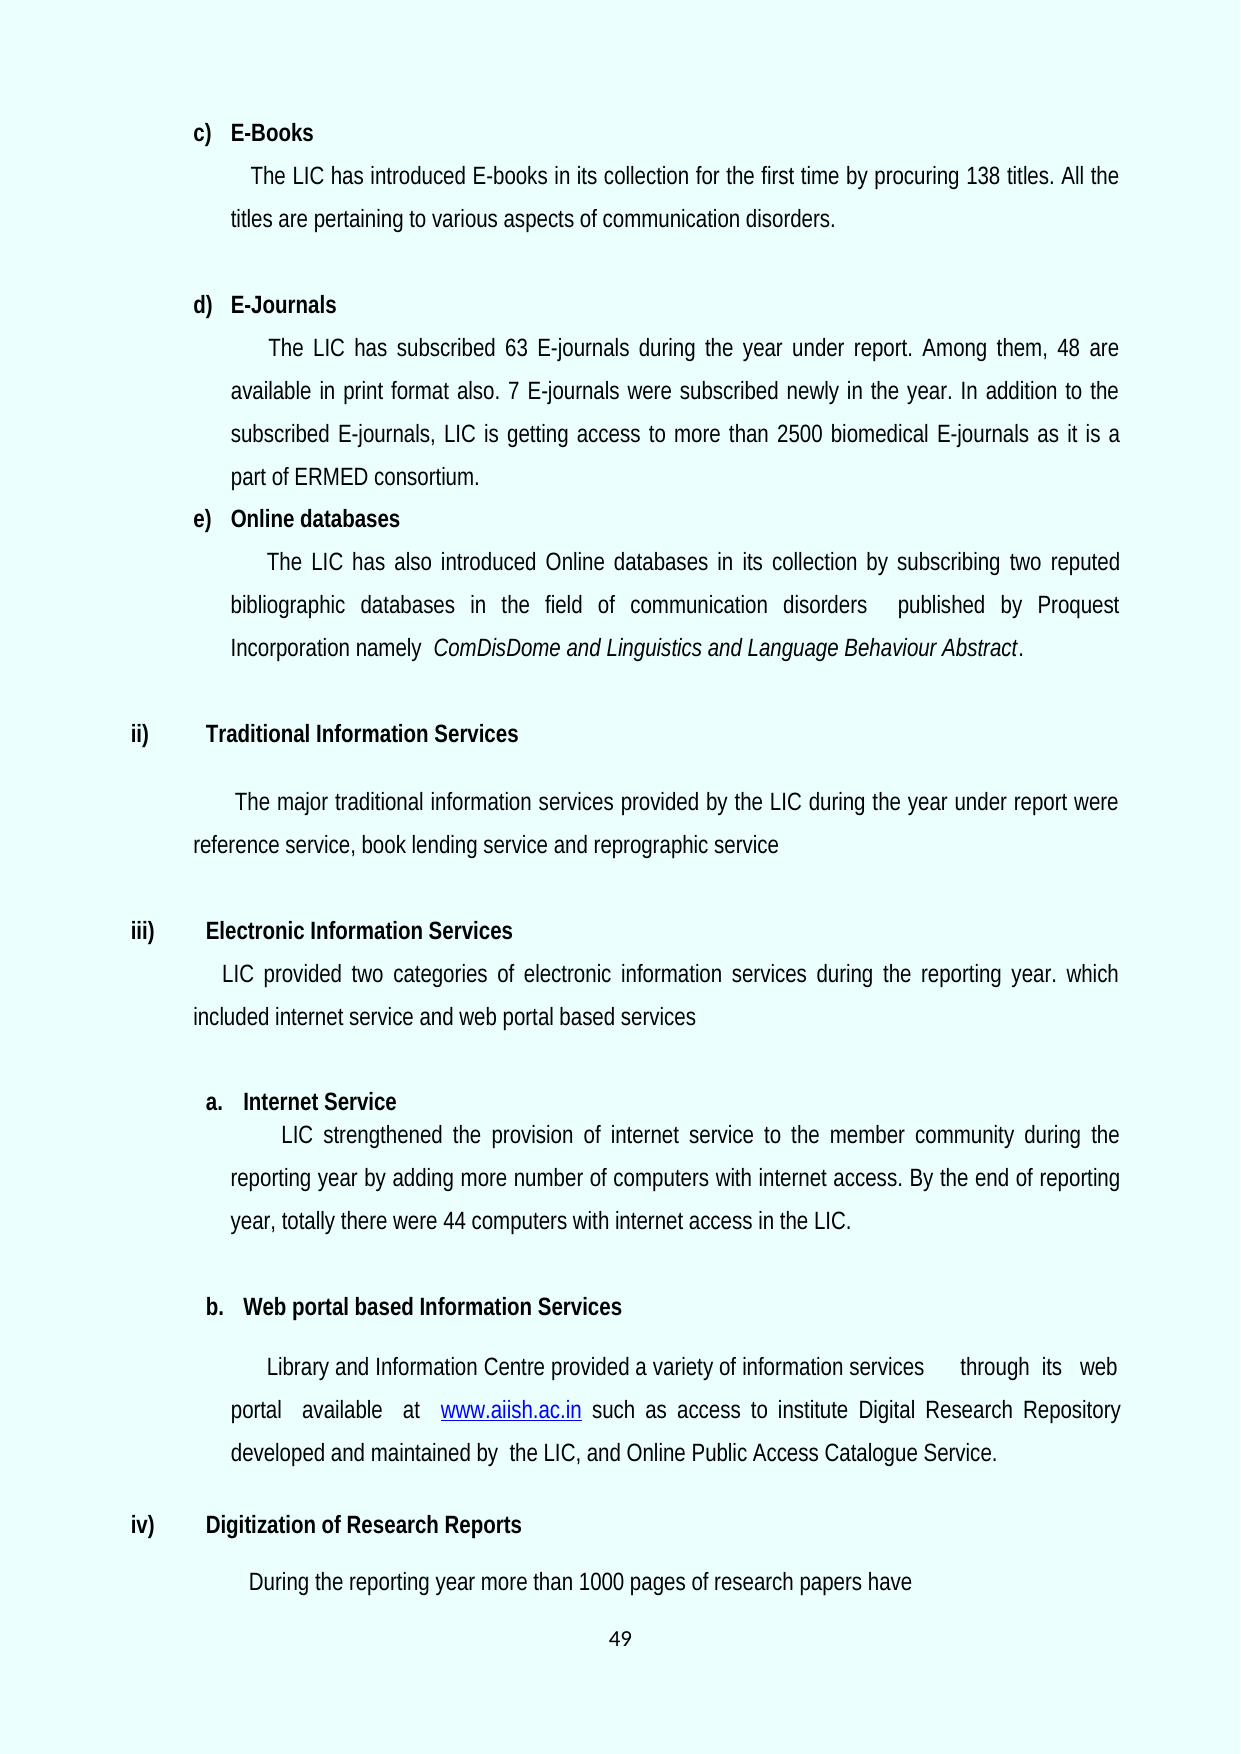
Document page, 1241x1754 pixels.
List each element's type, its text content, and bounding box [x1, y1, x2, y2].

list The LIC has introduced E-books in its collection for the first time by procuring 138 titles. All the titles are pertaining to various aspects of communication disorders. [231, 161, 1122, 233]
list Online databases [193, 504, 1122, 533]
list The LIC has subscribed 63 E-journals during the year under report. Among them, 48 are available in print format also. 7 E-journals were subscribed newly in the year. In addition to the subscribed E-journals, LIC is getting access to more than 2500 biomedical E-journals as it is a part of ERMED consortium. [231, 333, 1122, 490]
list LIC strengthened the provision of internet service to the member community during the reporting year by adding more number of computers with internet access. By the end of reporting year, totally there were 44 computers with internet access in the LIC. [230, 1120, 1122, 1235]
list Internet Service [206, 1087, 1122, 1116]
list Web portal based Information Services [206, 1292, 1122, 1321]
list The major traditional information services provided by the LIC during the year under report were reference service, book lending service and reprographic service [193, 787, 1122, 858]
list Library and Information Centre provided a variety of information services through its web portal available at www.aiish.ac.in such as access to institute Digital Research Repository developed and maintained by the LIC, and Online Public Access Catalogue Service. [231, 1352, 1122, 1467]
list Traditional Information Services [131, 719, 1122, 748]
list Electronic Information Services [131, 916, 1122, 944]
text During the reporting year more than 1000 pages of research papers have [118, 1567, 1122, 1596]
list LIC provided two categories of electronic information services during the reporting year. which included internet service and web portal based services [193, 959, 1122, 1030]
list The LIC has also introduced Online databases in its collection by subscribing two reputed bibliographic databases in the field of communication disorders published by Proquest Incorporation namely ComDisDome and Linguistics and Language Behaviour Abstract. [230, 547, 1122, 662]
list E-Books [193, 118, 1122, 147]
list E-Journals [193, 290, 1122, 318]
list Digitization of Research Reports [131, 1510, 1122, 1538]
